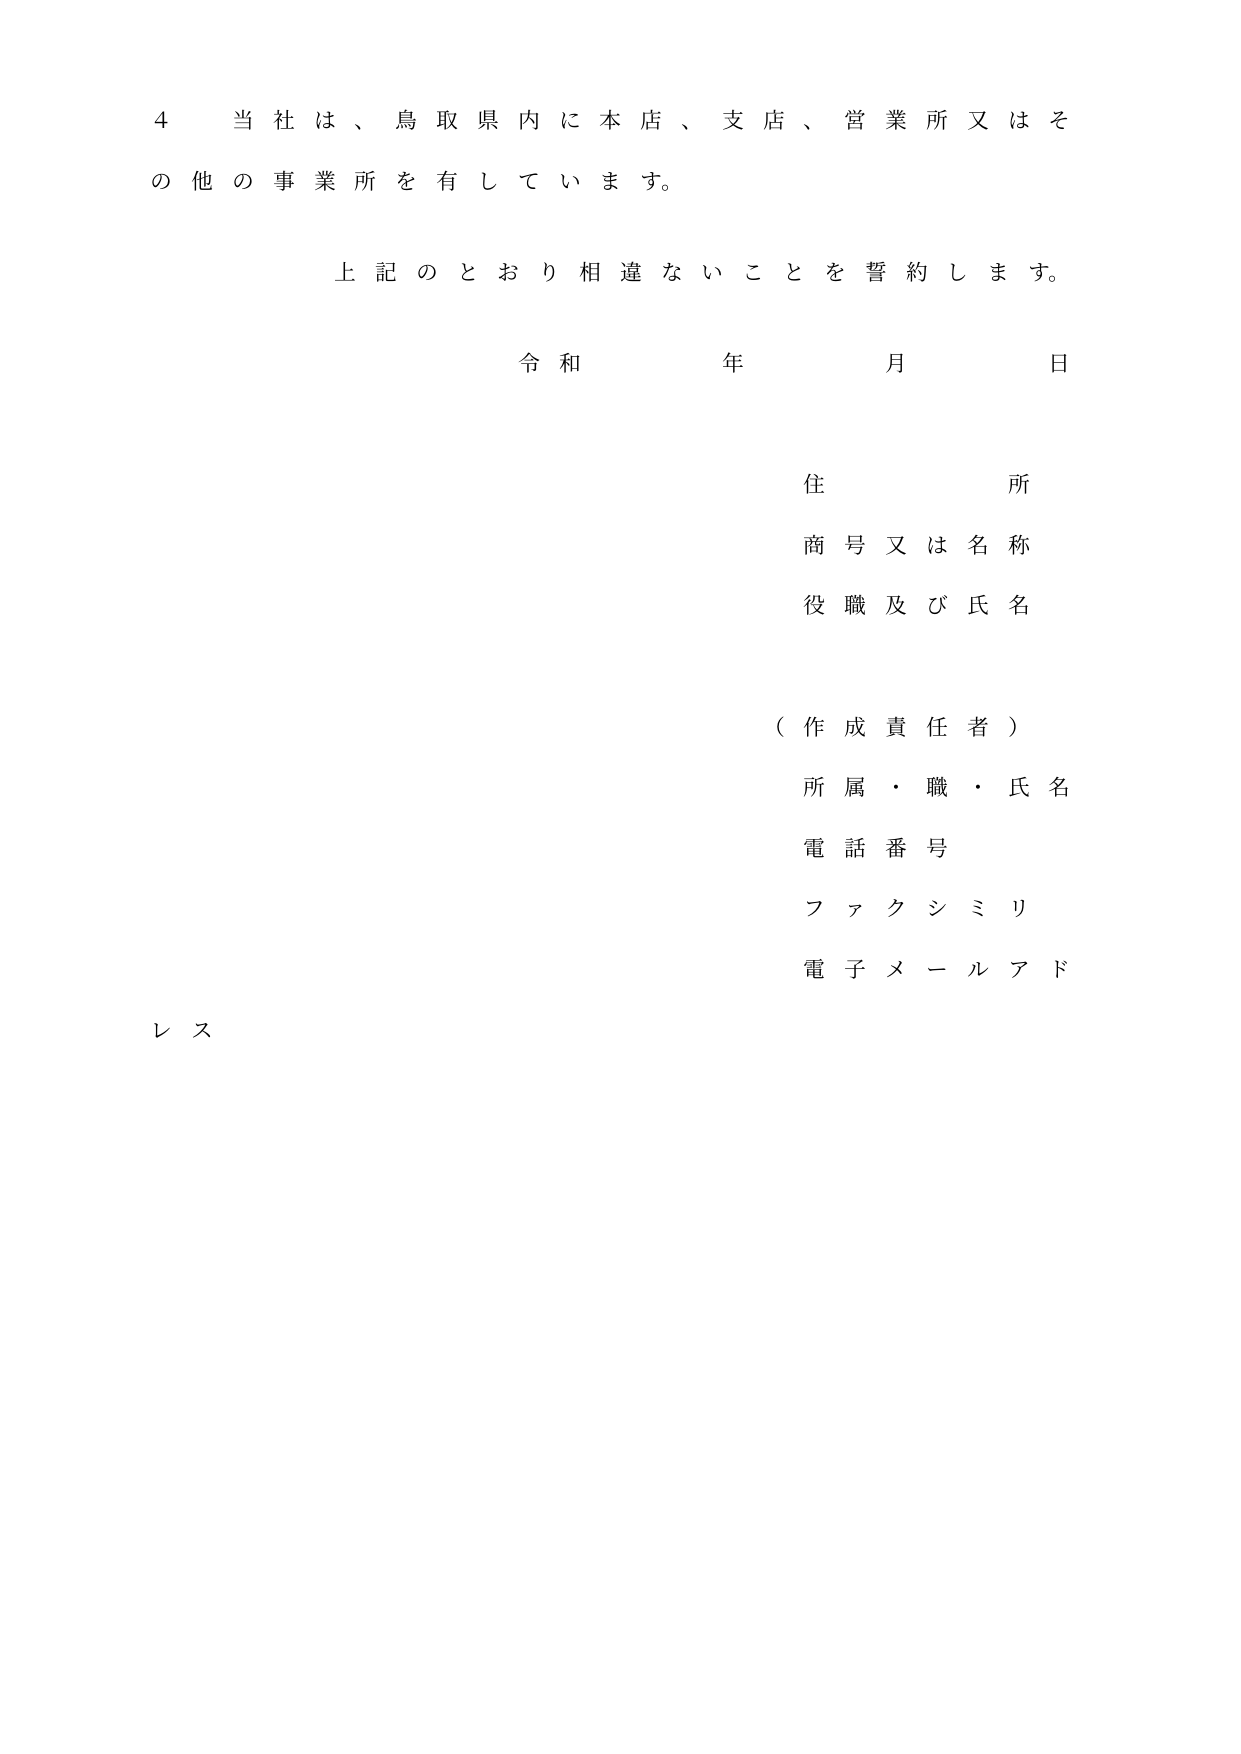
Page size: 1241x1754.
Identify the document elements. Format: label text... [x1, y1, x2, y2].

text （作成責任者） [151, 695, 1090, 756]
text 所属・職・氏名 [151, 756, 1090, 816]
text 上記のとおり相違ないことを誓約します。 [151, 240, 1090, 301]
text 商号又は名称 [151, 513, 1090, 574]
text 役職及び氏名 [151, 574, 1090, 634]
text 電子メールアドレス [151, 938, 1090, 1059]
text ４ 当社は、鳥取県内に本店、支店、営業所又はその他の事業所を有しています。 [151, 89, 1090, 210]
text 住 所 [151, 453, 1090, 513]
text 令和 年 月 日 [151, 331, 1090, 392]
text 電話番号 [151, 816, 1090, 877]
text ファクシミリ [151, 877, 1090, 938]
